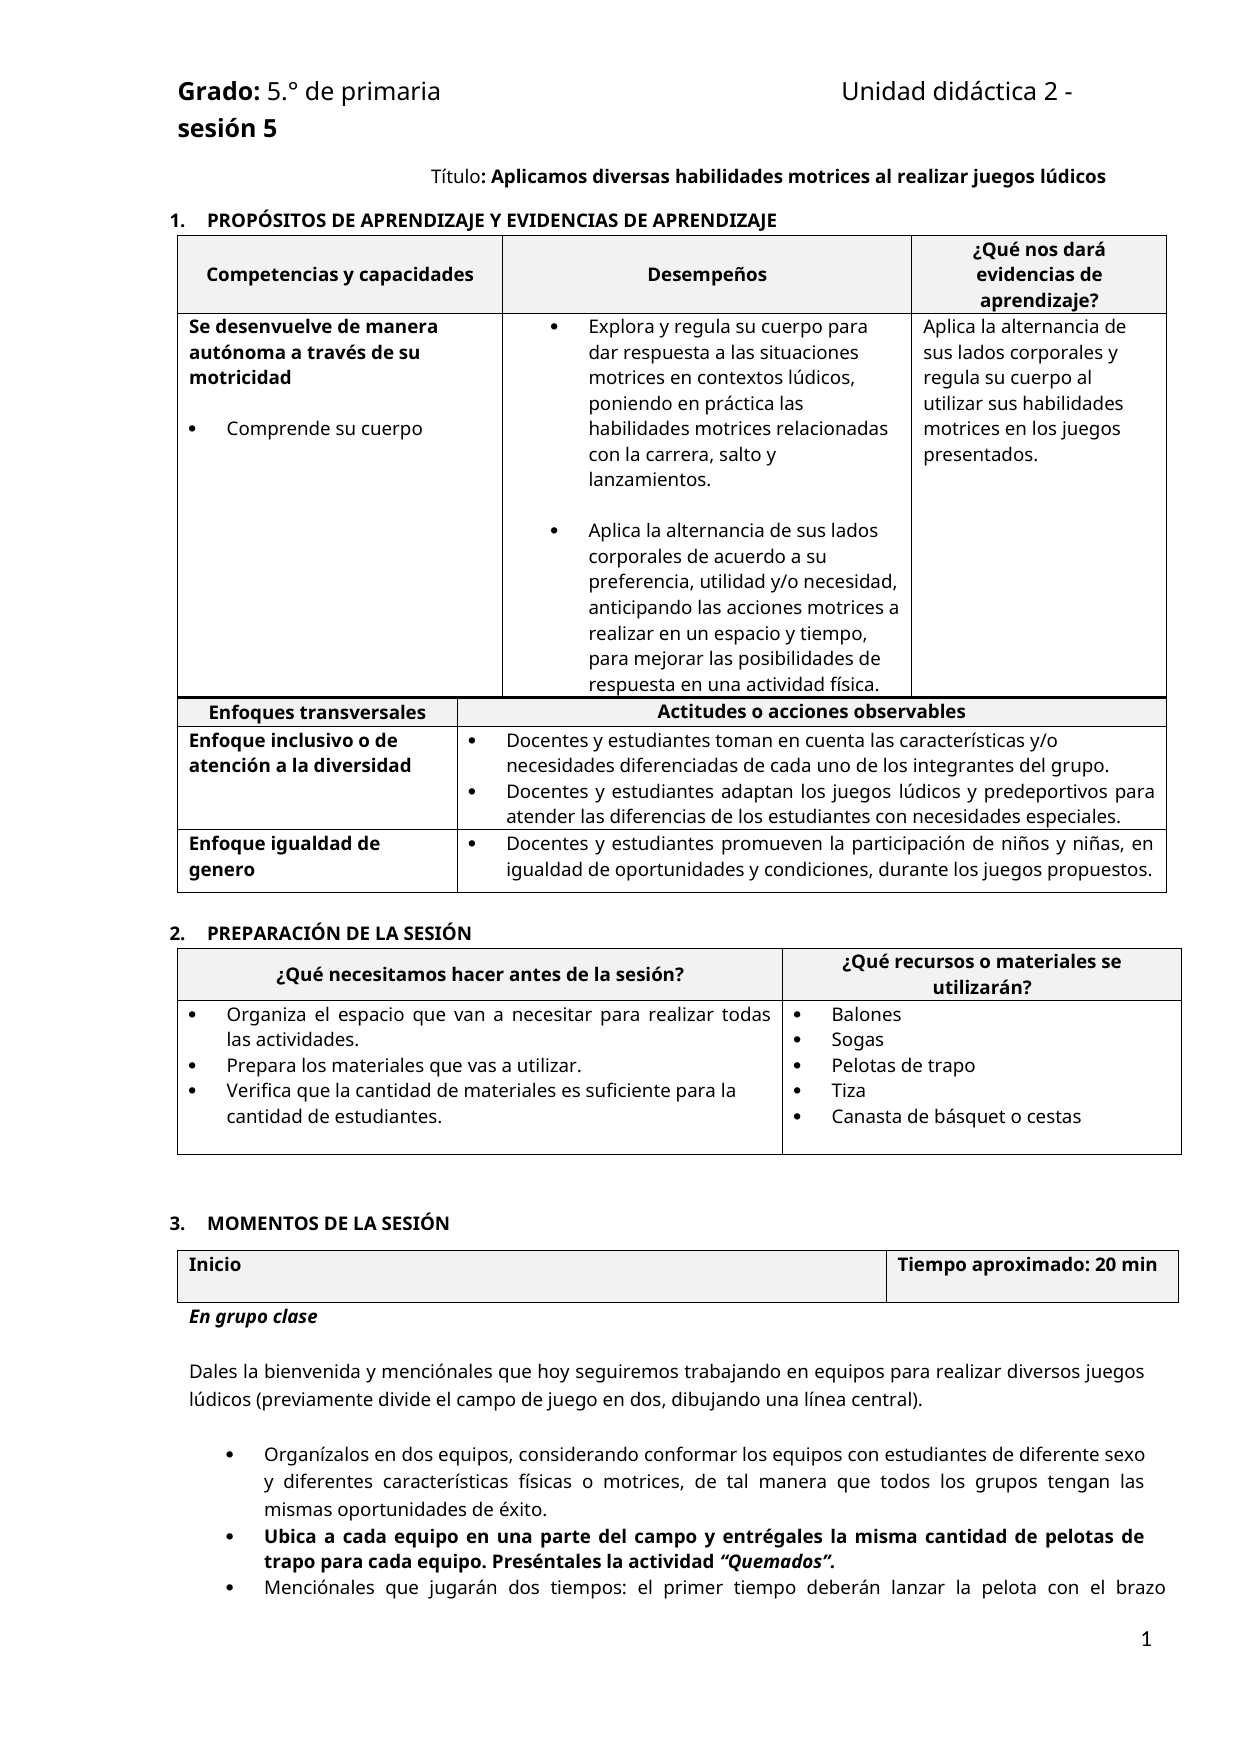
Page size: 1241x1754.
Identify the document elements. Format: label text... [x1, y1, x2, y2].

table_cell Enfoque igualdad de genero [178, 830, 457, 892]
table_header Actitudes o acciones observables [458, 699, 1166, 726]
table_header Desempeños [503, 236, 911, 313]
table_cell Aplica la alternancia de sus lados corporales y regula su cuerpo al utilizar sus habilidades motrices en los juegos presentados. [912, 314, 1166, 696]
table_cell Enfoque inclusivo o de atención a la diversidad [178, 727, 457, 829]
table_header Inicio [178, 1251, 886, 1302]
table_header Competencias y capacidades [178, 236, 502, 313]
table_header Enfoques transversales [178, 699, 457, 726]
table_header Tiempo aproximado: 20 min [887, 1251, 1178, 1302]
list MOMENTOS DE LA SESIÓN [169, 1210, 1152, 1236]
table_cell Organiza el espacio que van a necesitar para realizar todas las actividades. Prepara los materiales que vas a utilizar. Verifica que la cantidad de materiales es suficiente para la cantidad de estudiantes. [178, 1001, 782, 1154]
table_cell Explora y regula su cuerpo para dar respuesta a las situaciones motrices en contextos lúdicos, poniendo en práctica las habilidades motrices relacionadas con la carrera, salto y lanzamientos. Aplica la alternancia de sus lados corporales de acuerdo a su preferencia, utilidad y/o necesidad, anticipando las acciones motrices a realizar en un espacio y tiempo, para mejorar las posibilidades de respuesta en una actividad física. [503, 314, 911, 696]
table_cell Se desenvuelve de manera autónoma a través de su motricidad Comprende su cuerpo [178, 314, 502, 696]
list PREPARACIÓN DE LA SESIÓN [169, 920, 1152, 946]
table_cell Balones Sogas Pelotas de trapo Tiza Canasta de básquet o cestas [783, 1001, 1181, 1154]
table_header ¿Qué necesitamos hacer antes de la sesión? [178, 949, 782, 1000]
table_cell Docentes y estudiantes promueven la participación de niños y niñas, en igualdad de oportunidades y condiciones, durante los juegos propuestos. [458, 830, 1166, 892]
table_header ¿Qué recursos o materiales se utilizarán? [783, 949, 1181, 1000]
list PROPÓSITOS DE APRENDIZAJE Y EVIDENCIAS DE APRENDIZAJE [169, 207, 1152, 233]
table_header ¿Qué nos dará evidencias de aprendizaje? [912, 236, 1166, 313]
text Título: Aplicamos diversas habilidades motrices al realizar juegos lúdicos [177, 163, 1152, 189]
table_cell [178, 1303, 1178, 1600]
table_cell Docentes y estudiantes toman en cuenta las características y/o necesidades diferenciadas de cada uno de los integrantes del grupo. Docentes y estudiantes adaptan los juegos lúdicos y predeportivos para atender las diferencias de los estudiantes con necesidades especiales. [458, 727, 1166, 829]
